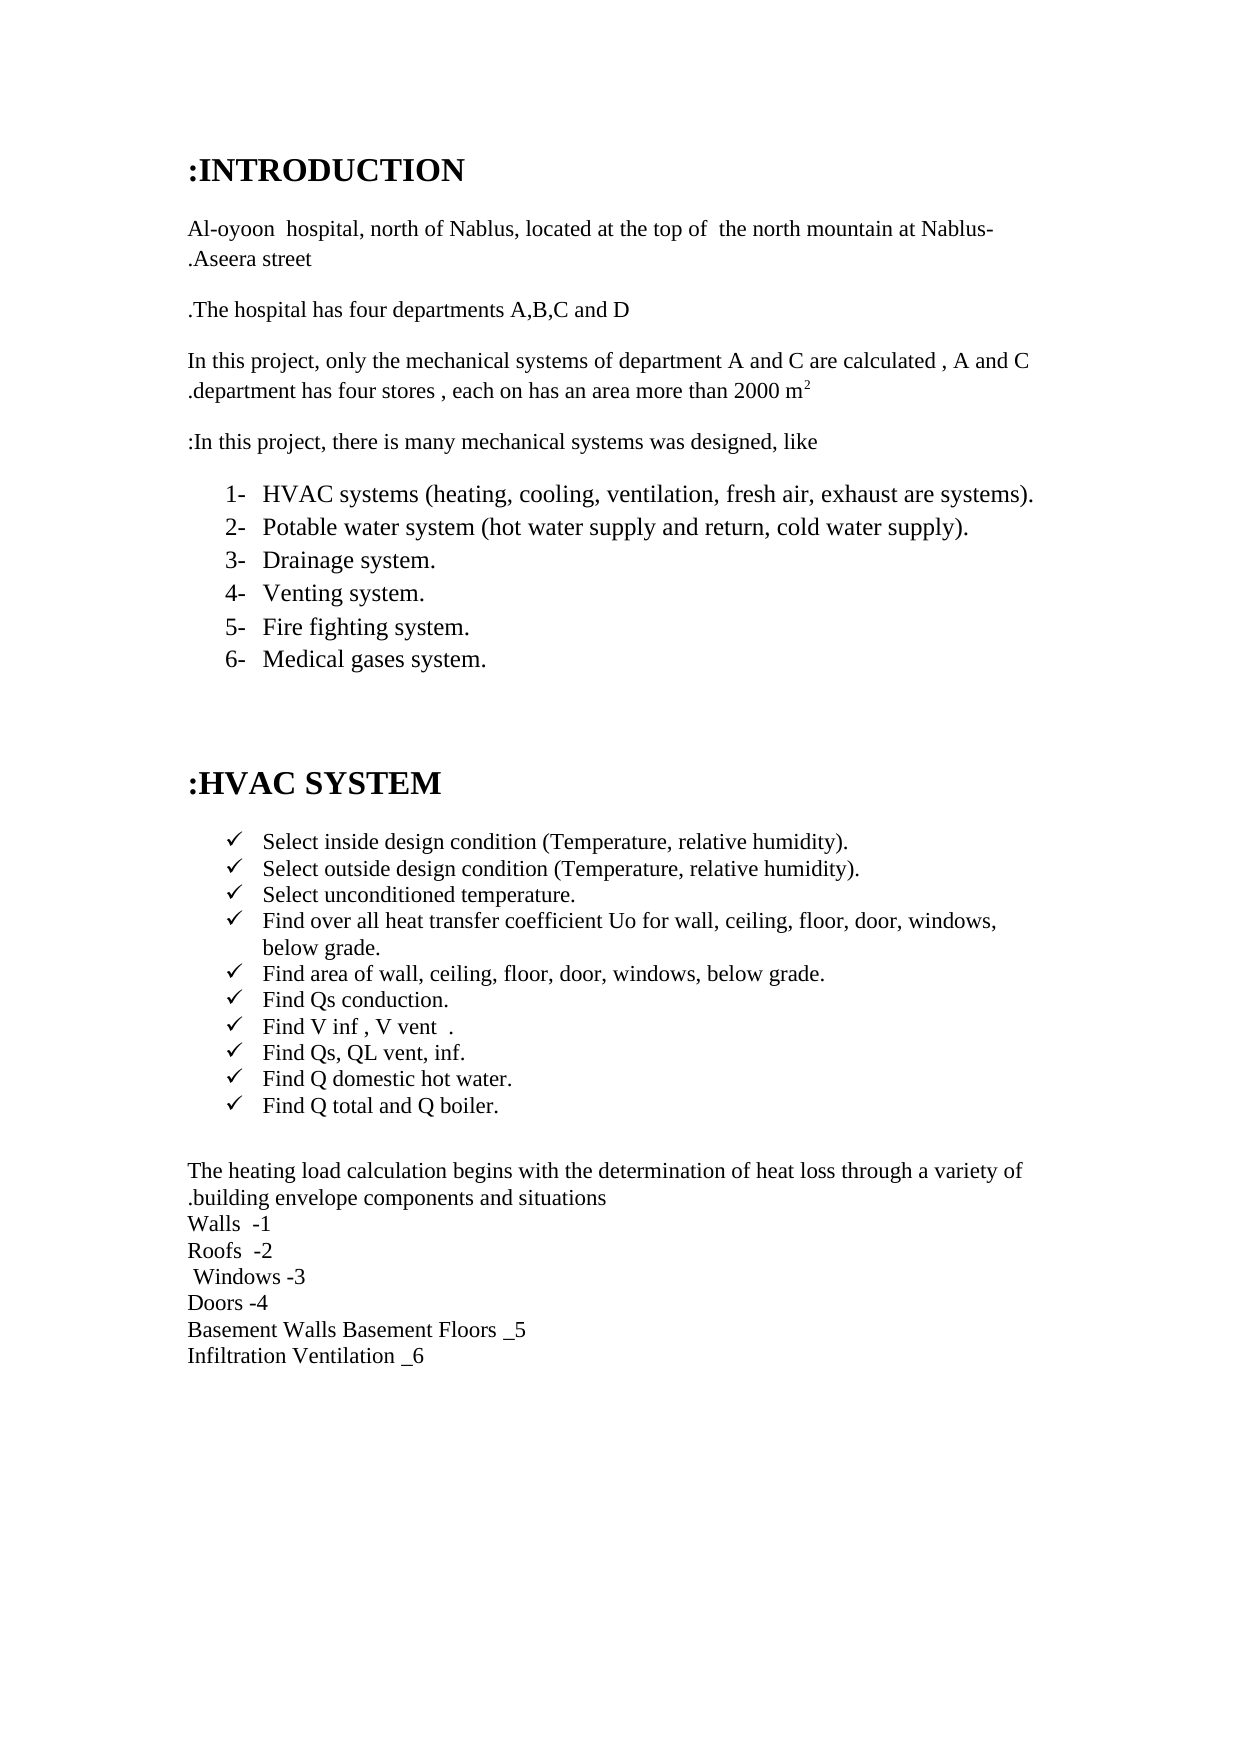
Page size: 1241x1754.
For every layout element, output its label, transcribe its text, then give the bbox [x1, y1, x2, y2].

text The hospital has four departments A,B,C and D. [187, 296, 1053, 322]
list Potable water system (hot water supply and return, cold water supply). [225, 512, 1053, 541]
text The heating load calculation begins with the determination of heat loss through a variety of building envelope components and situations. [187, 1158, 1053, 1210]
list Find over all heat transfer coefficient Uo for wall, ceiling, floor, door, windows, below grade. [225, 907, 1053, 960]
text 2- Roofs [187, 1237, 1015, 1263]
list Select inside design condition (Temperature, relative humidity). [225, 828, 1053, 854]
list Venting system. [225, 578, 1053, 607]
text INTRODUCTION: [187, 150, 1053, 188]
text 3- Windows [187, 1263, 1015, 1289]
list Select unconditioned temperature. [225, 881, 1053, 907]
list Find Qs, QL vent, inf. [225, 1039, 1053, 1065]
text 4- Doors [187, 1289, 1015, 1316]
list HVAC systems (heating, cooling, ventilation, fresh air, exhaust are systems). [225, 479, 1053, 508]
text 1- Walls [187, 1210, 1015, 1237]
list Find V inf , V vent . [225, 1013, 1053, 1039]
text In this project, there is many mechanical systems was designed, like: [187, 428, 1053, 455]
list Find Qs conduction. [225, 986, 1053, 1013]
list Find area of wall, ceiling, floor, door, windows, below grade. [225, 960, 1053, 986]
list Find Q total and Q boiler. [225, 1092, 1053, 1118]
text 6_ Infiltration Ventilation [187, 1342, 1015, 1368]
text HVAC SYSTEM: [187, 763, 1053, 802]
list Select outside design condition (Temperature, relative humidity). [225, 854, 1053, 881]
list Medical gases system. [225, 644, 1053, 673]
text Al-oyoon hospital, north of Nablus, located at the top of the north mountain at Nablus-Aseera street. [187, 215, 1053, 271]
list Find Q domestic hot water. [225, 1065, 1053, 1092]
list Fire fighting system. [225, 612, 1053, 640]
text In this project, only the mechanical systems of department A and C are calculated , A and C department has four stores , each on has an area more than 2000 m2. [187, 347, 1053, 404]
list Drainage system. [225, 546, 1053, 574]
text 5_ Basement Walls Basement Floors [187, 1316, 1015, 1342]
